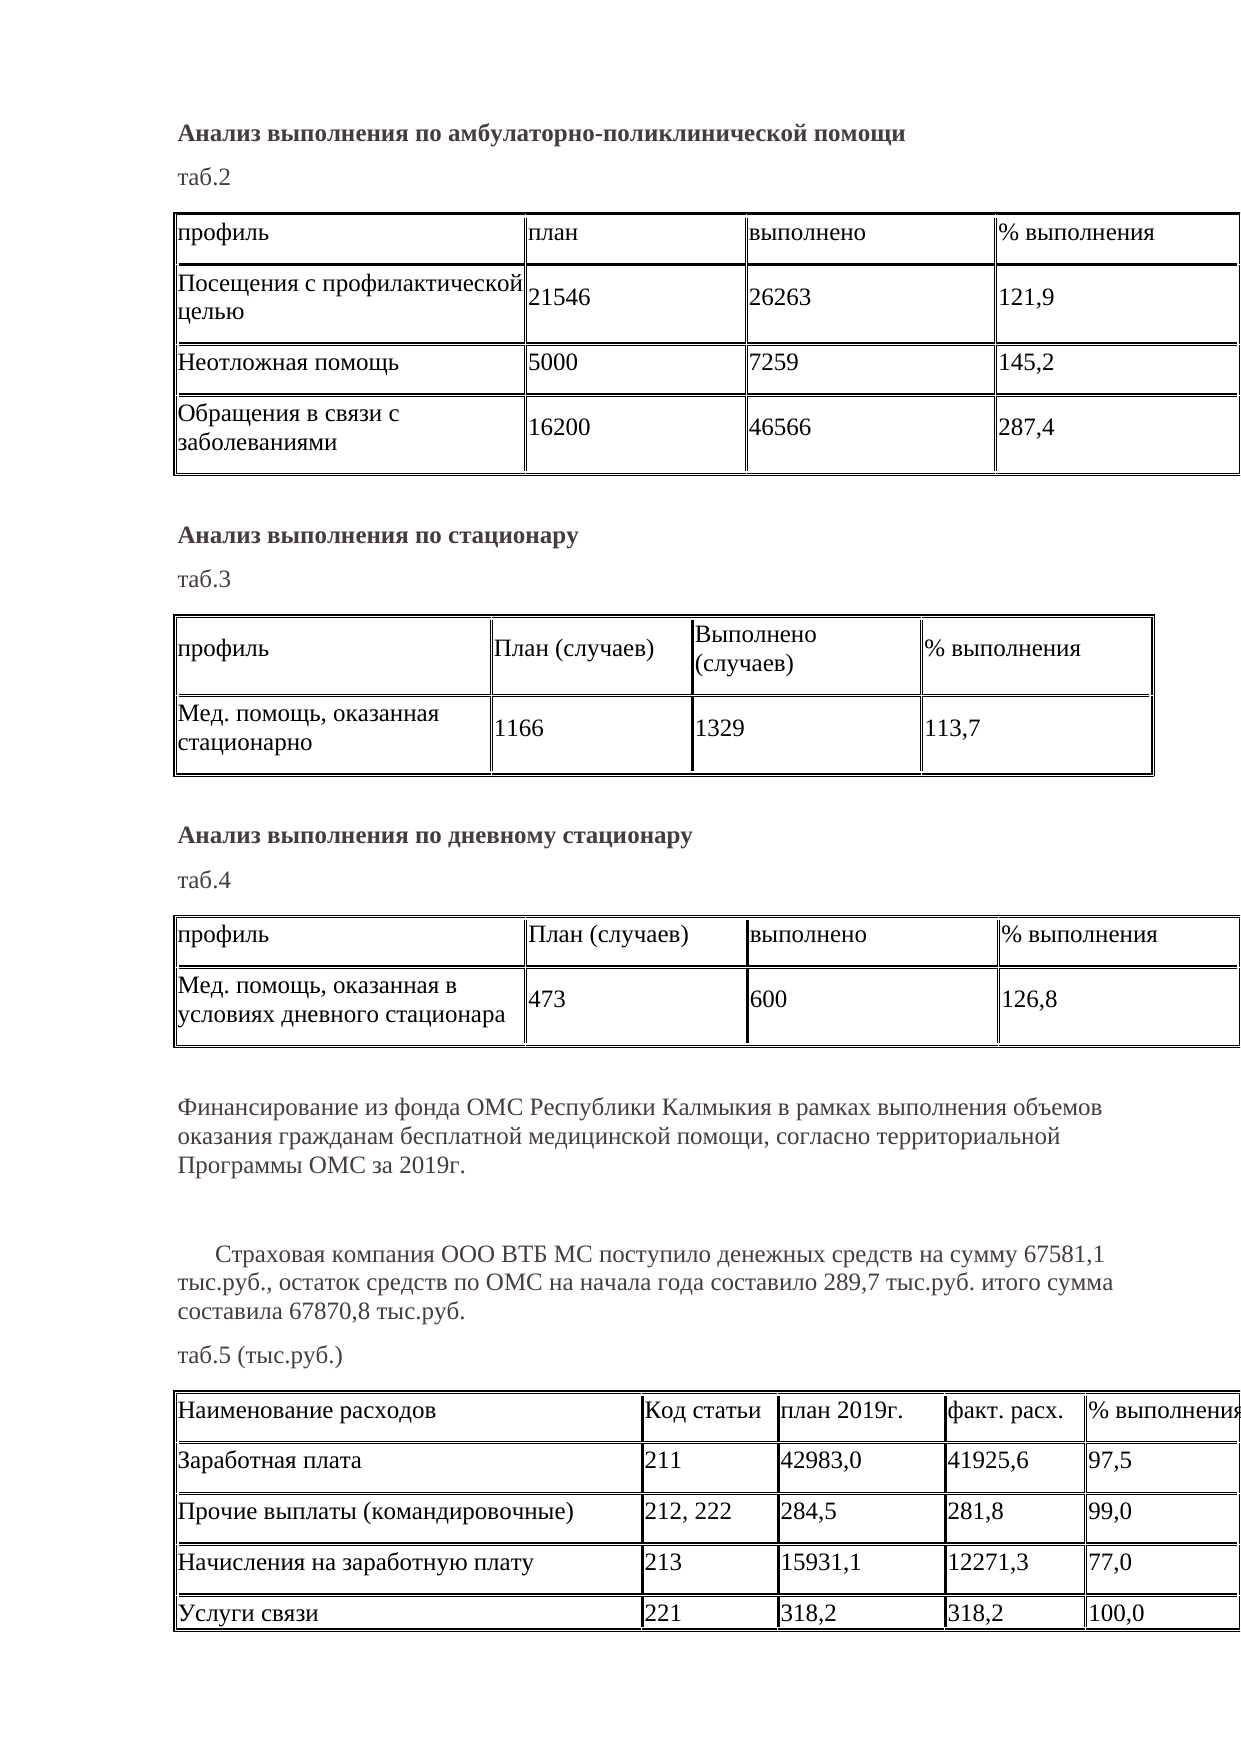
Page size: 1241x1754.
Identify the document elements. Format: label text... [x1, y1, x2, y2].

table_cell 318,2 [945, 1597, 1086, 1628]
text таб.2 [177, 162, 1152, 191]
table_header План (случаев) [526, 918, 747, 965]
table_cell 77,0 [1087, 1542, 1239, 1593]
table_cell 473 [526, 969, 747, 1045]
table_header План (случаев) [491, 618, 692, 693]
table_cell 145,2 [997, 342, 1239, 393]
table_cell Прочие выплаты (командировочные) [175, 1492, 642, 1542]
table_cell 12271,3 [947, 1546, 1084, 1593]
table_header % выполнения [922, 618, 1151, 693]
table_cell Неотложная помощь [177, 342, 524, 393]
table_cell 281,8 [947, 1495, 1084, 1542]
table_cell 1329 [692, 697, 922, 773]
table_cell 5000 [527, 346, 745, 393]
table_cell 97,5 [1086, 1441, 1240, 1492]
table_cell 15931,1 [780, 1546, 944, 1593]
table_cell 211 [644, 1444, 777, 1492]
table_cell 21546 [527, 266, 745, 342]
text таб.5 (тыс.руб.) [177, 1341, 1152, 1369]
table_cell 7259 [748, 346, 994, 393]
table_header план [526, 215, 746, 263]
table_cell 42983,0 [780, 1444, 944, 1492]
table_cell 100,0 [1086, 1593, 1239, 1628]
table_cell 121,9 [997, 263, 1240, 342]
table_cell 16200 [526, 397, 746, 472]
table_header % выполнения [1086, 1394, 1239, 1441]
table_cell 99,0 [1086, 1492, 1240, 1542]
text таб.4 [177, 865, 1152, 894]
table_header профиль [177, 918, 526, 965]
table_cell Начисления на заработную плату [177, 1542, 641, 1593]
table_cell 213 [644, 1546, 777, 1593]
table_cell Посещения с профилактической целью [175, 263, 524, 342]
table_header профиль [177, 618, 491, 693]
table_cell Мед. помощь, оказанная в условиях дневного стационара [177, 965, 526, 1045]
table_cell Услуги связи [177, 1593, 642, 1628]
table_cell 221 [642, 1597, 778, 1628]
table_cell Заработная плата [175, 1441, 642, 1492]
table_header Наименование расходов [177, 1392, 642, 1441]
text Страховая компания ООО ВТБ МС поступило денежных средств на сумму 67581,1 тыс.руб., остаток средств по ОМС на начала года составило 289,7 тыс.руб. итого сумма составила 67870,8 тыс.руб. [177, 1239, 1152, 1325]
table_header факт. расх. [945, 1394, 1086, 1441]
table_header % выполнения [999, 918, 1239, 965]
table_header план 2019г. [778, 1392, 945, 1441]
table_cell Мед. помощь, оказанная стационарно [177, 694, 491, 773]
table_header выполнено [746, 215, 996, 263]
table_header % выполнения [996, 215, 1239, 263]
table_cell 318,2 [778, 1597, 945, 1628]
text Анализ выполнения по амбулаторно-поликлинической помощи [177, 118, 1152, 147]
table_cell 41925,6 [947, 1444, 1084, 1492]
table_header Код статьи [642, 1392, 778, 1441]
text Анализ выполнения по стационару [177, 520, 1152, 549]
text Финансирование из фонда ОМС Республики Калмыкия в рамках выполнения объемов оказания гражданам бесплатной медицинской помощи, согласно территориальной Программы ОМС за 2019г. [177, 1092, 1152, 1179]
table_cell 113,7 [922, 694, 1152, 773]
table_cell Обращения в связи с заболеваниями [177, 393, 526, 472]
table_header выполнено [747, 918, 999, 965]
table_cell 26263 [748, 266, 994, 342]
table_header профиль [177, 215, 526, 263]
text Анализ выполнения по дневному стационару [177, 821, 1152, 849]
table_cell 284,5 [780, 1495, 944, 1542]
table_cell 287,4 [996, 393, 1239, 472]
table_cell 600 [747, 969, 999, 1045]
table_header Выполнено (случаев) [692, 618, 922, 693]
text таб.3 [177, 564, 1152, 593]
table_cell 212, 222 [644, 1495, 777, 1542]
table_cell 46566 [746, 397, 996, 472]
table_cell 126,8 [999, 965, 1239, 1045]
table_cell 1166 [491, 697, 692, 773]
